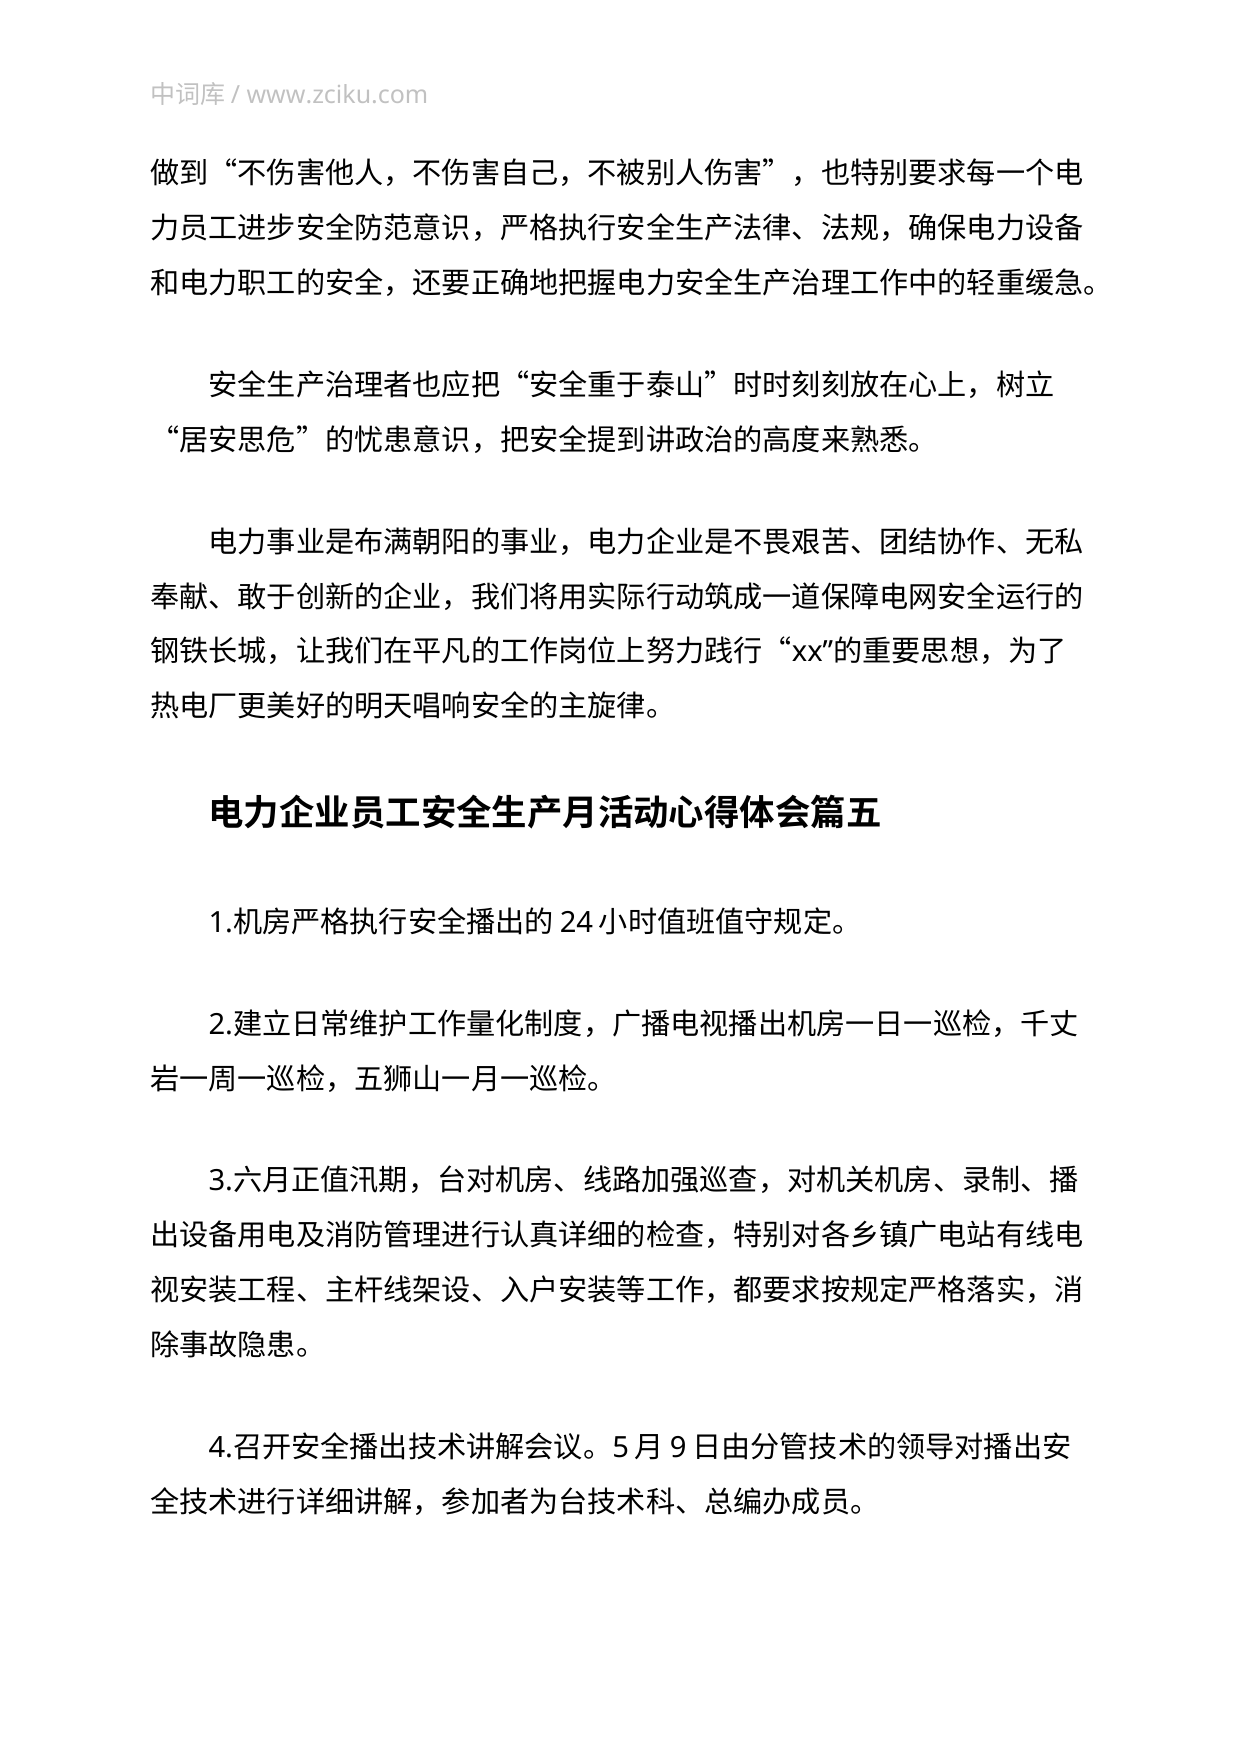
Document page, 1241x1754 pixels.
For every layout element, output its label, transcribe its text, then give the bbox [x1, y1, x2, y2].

text 2.建立日常维护工作量化制度，广播电视播出机房一日一巡检，千丈岩一周一巡检，五狮山一月一巡检。 [150, 1000, 1090, 1097]
text 1.机房严格执行安全播出的24小时值班值守规定。 [150, 898, 1090, 941]
text 4.召开安全播出技术讲解会议。5月9日由分管技术的领导对播出安全技术进行详细讲解，参加者为台技术科、总编办成员。 [150, 1423, 1090, 1521]
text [150, 150, 1090, 302]
text 安全生产治理者也应把“安全重于泰山”时时刻刻放在心上，树立“居安思危”的忧患意识，把安全提到讲政治的高度来熟悉。 [150, 362, 1090, 459]
text 电力事业是布满朝阳的事业，电力企业是不畏艰苦、团结协作、无私奉献、敢于创新的企业，我们将用实际行动筑成一道保障电网安全运行的钢铁长城，让我们在平凡的工作岗位上努力践行“xx”的重要思想，为了热电厂更美好的明天唱响安全的主旋律。 [150, 518, 1090, 725]
text 电力企业员工安全生产月活动心得体会篇五 [150, 785, 1090, 836]
text 3.六月正值汛期，台对机房、线路加强巡查，对机关机房、录制、播出设备用电及消防管理进行认真详细的检查，特别对各乡镇广电站有线电视安装工程、主杆线架设、入户安装等工作，都要求按规定严格落实，消除事故隐患。 [150, 1157, 1090, 1364]
